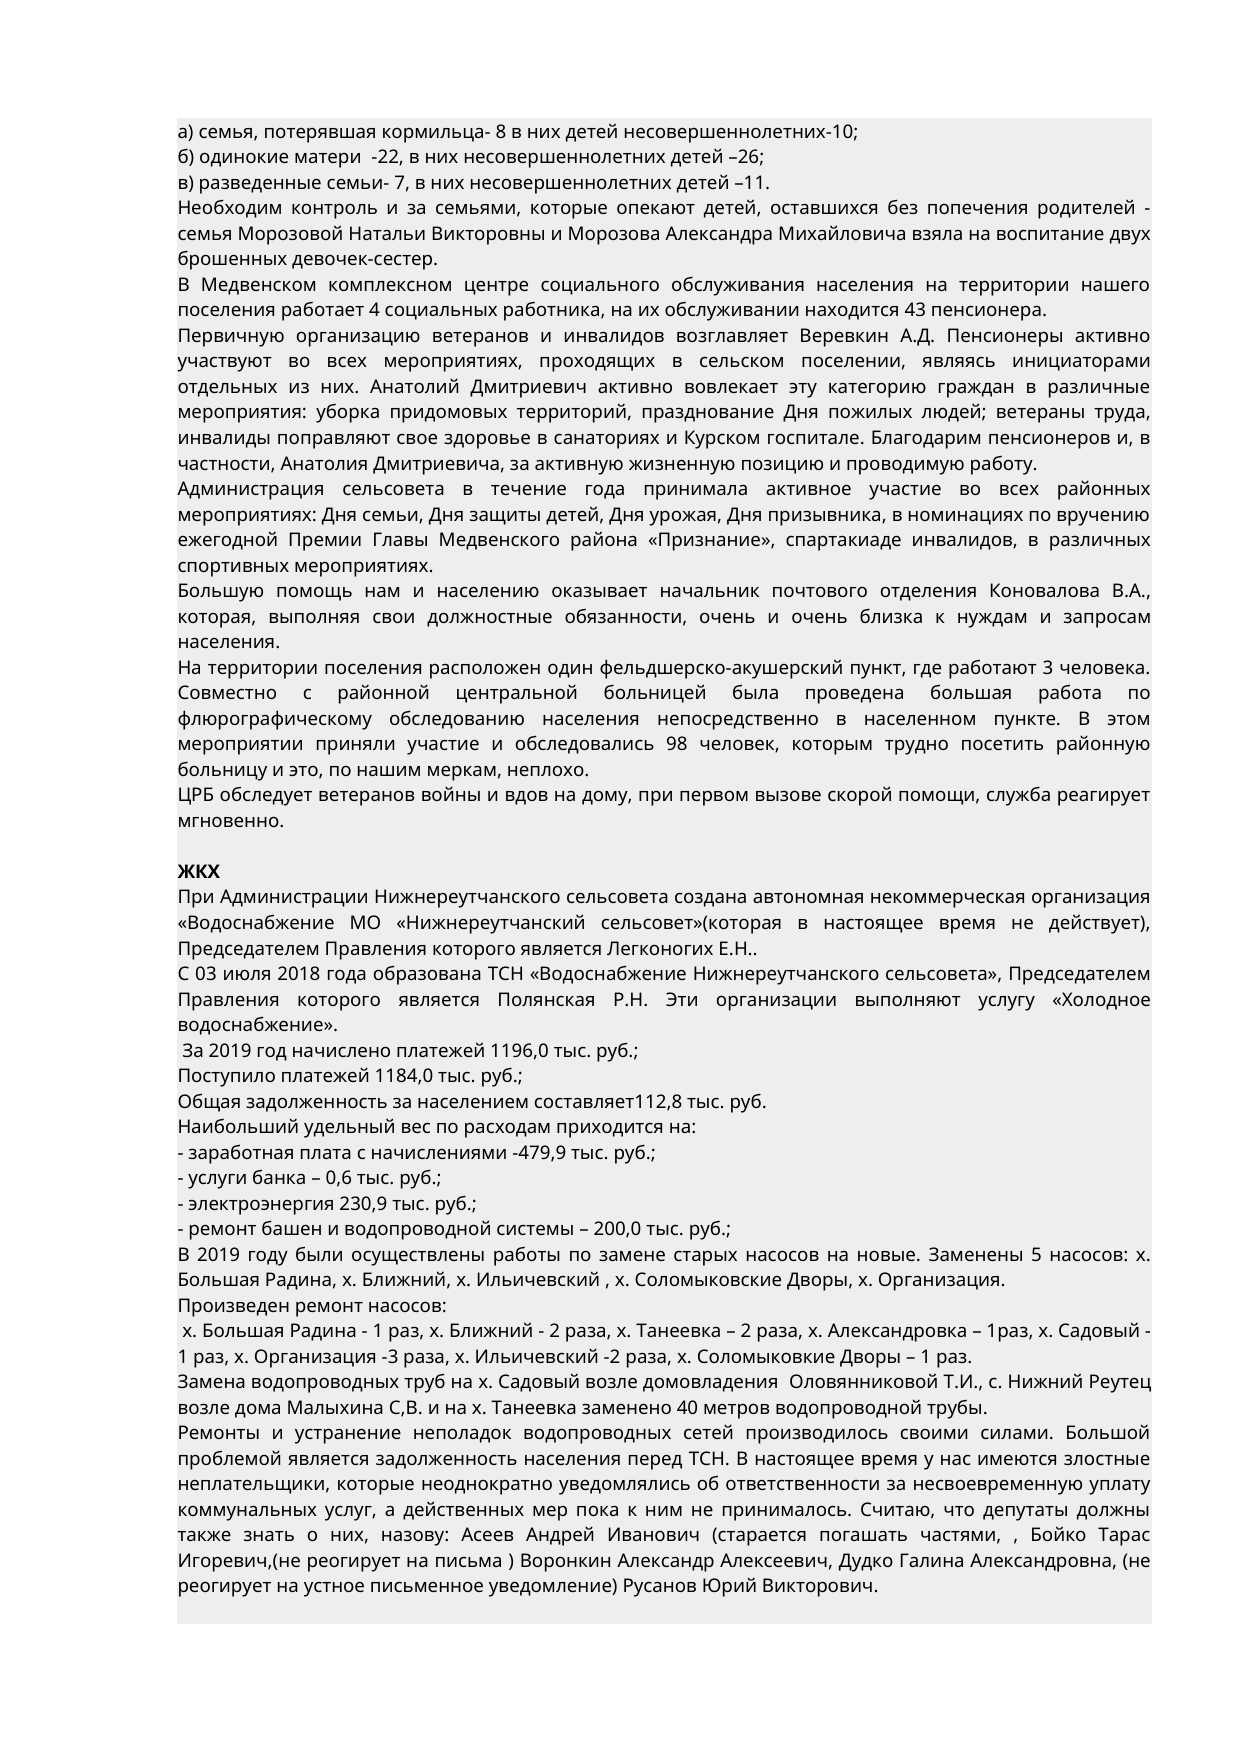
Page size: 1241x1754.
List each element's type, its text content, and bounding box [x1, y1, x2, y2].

text - электроэнергия 230,9 тыс. руб.; [177, 1190, 1152, 1216]
text В 2019 году были осуществлены работы по замене старых насосов на новые. Заменены 5 насосов: х. Большая Радина, х. Ближний, х. Ильичевский , х. Соломыковские Дворы, х. Организация. [177, 1241, 1152, 1292]
text Поступило платежей 1184,0 тыс. руб.; [177, 1062, 1152, 1088]
text ЦРБ обследует ветеранов войны и вдов на дому, при первом вызове скорой помощи, служба реагирует мгновенно. [177, 782, 1152, 833]
text - ремонт башен и водопроводной системы – 200,0 тыс. руб.; [177, 1216, 1152, 1241]
text Наибольший удельный вес по расходам приходится на: [177, 1113, 1152, 1139]
text Замена водопроводных труб на х. Садовый возле домовладения Оловянниковой Т.И., с. Нижний Реутец возле дома Малыхина С,В. и на х. Танеевка заменено 40 метров водопроводной трубы. [177, 1369, 1152, 1420]
text При Администрации Нижнереутчанского сельсовета создана автономная некоммерческая организация «Водоснабжение МО «Нижнереутчанский сельсовет»(которая в настоящее время не действует), Председателем Правления которого является Легконогих Е.Н.. [177, 884, 1152, 960]
text - заработная плата с начислениями -479,9 тыс. руб.; [177, 1139, 1152, 1164]
text а) семья, потерявшая кормильца- 8 в них детей несовершеннолетних-10; [177, 118, 1152, 144]
text в) разведенные семьи- 7, в них несовершеннолетних детей –11. [177, 169, 1152, 195]
text х. Большая Радина - 1 раз, х. Ближний - 2 раза, х. Танеевка – 2 раза, х. Александровка – 1раз, х. Садовый - 1 раз, х. Организация -3 раза, х. Ильичевский -2 раза, х. Соломыковкие Дворы – 1 раз. [177, 1318, 1152, 1369]
text Произведен ремонт насосов: [177, 1292, 1152, 1318]
text - услуги банка – 0,6 тыс. руб.; [177, 1164, 1152, 1190]
text На территории поселения расположен один фельдшерско-акушерский пункт, где работают 3 человека. Совместно с районной центральной больницей была проведена большая работа по флюрографическому обследованию населения непосредственно в населенном пункте. В этом мероприятии приняли участие и обследовались 98 человек, которым трудно посетить районную больницу и это, по нашим меркам, неплохо. [177, 654, 1152, 782]
text Большую помощь нам и населению оказывает начальник почтового отделения Коновалова В.А., которая, выполняя свои должностные обязанности, очень и очень близка к нуждам и запросам населения. [177, 577, 1152, 654]
text В Медвенском комплексном центре социального обслуживания населения на территории нашего поселения работает 4 социальных работника, на их обслуживании находится 43 пенсионера. [177, 271, 1152, 322]
text С 03 июля 2018 года образована ТСН «Водоснабжение Нижнереутчанского сельсовета», Председателем Правления которого является Полянская Р.Н. Эти организации выполняют услугу «Холодное водоснабжение». [177, 960, 1152, 1037]
text Первичную организацию ветеранов и инвалидов возглавляет Веревкин А.Д. Пенсионеры активно участвуют во всех мероприятиях, проходящих в сельском поселении, являясь инициаторами отдельных из них. Анатолий Дмитриевич активно вовлекает эту категорию граждан в различные мероприятия: уборка придомовых территорий, празднование Дня пожилых людей; ветераны труда, инвалиды поправляют свое здоровье в санаториях и Курском госпитале. Благодарим пенсионеров и, в частности, Анатолия Дмитриевича, за активную жизненную позицию и проводимую работу. [177, 322, 1152, 475]
text Общая задолженность за населением составляет112,8 тыс. руб. [177, 1088, 1152, 1113]
text б) одинокие матери -22, в них несовершеннолетних детей –26; [177, 144, 1152, 169]
text Администрация сельсовета в течение года принимала активное участие во всех районных мероприятиях: Дня семьи, Дня защиты детей, Дня урожая, Дня призывника, в номинациях по вручению ежегодной Премии Главы Медвенского района «Признание», спартакиаде инвалидов, в различных спортивных мероприятиях. [177, 475, 1152, 577]
text Ремонты и устранение неполадок водопроводных сетей производилось своими силами. Большой проблемой является задолженность населения перед ТСН. В настоящее время у нас имеются злостные неплательщики, которые неоднократно уведомлялись об ответственности за несвоевременную уплату коммунальных услуг, а действенных мер пока к ним не принималось. Считаю, что депутаты должны также знать о них, назову: Асеев Андрей Иванович (старается погашать частями, , Бойко Тарас Игоревич,(не реогирует на письма ) Воронкин Александр Алексеевич, Дудко Галина Александровна, (не реогирует на устное письменное уведомление) Русанов Юрий Викторович. [177, 1420, 1152, 1598]
text Необходим контроль и за семьями, которые опекают детей, оставшихся без попечения родителей - семья Морозовой Натальи Викторовны и Морозова Александра Михайловича взяла на воспитание двух брошенных девочек-сестер. [177, 195, 1152, 271]
text ЖКХ [177, 858, 1152, 884]
text За 2019 год начислено платежей 1196,0 тыс. руб.; [177, 1037, 1152, 1062]
